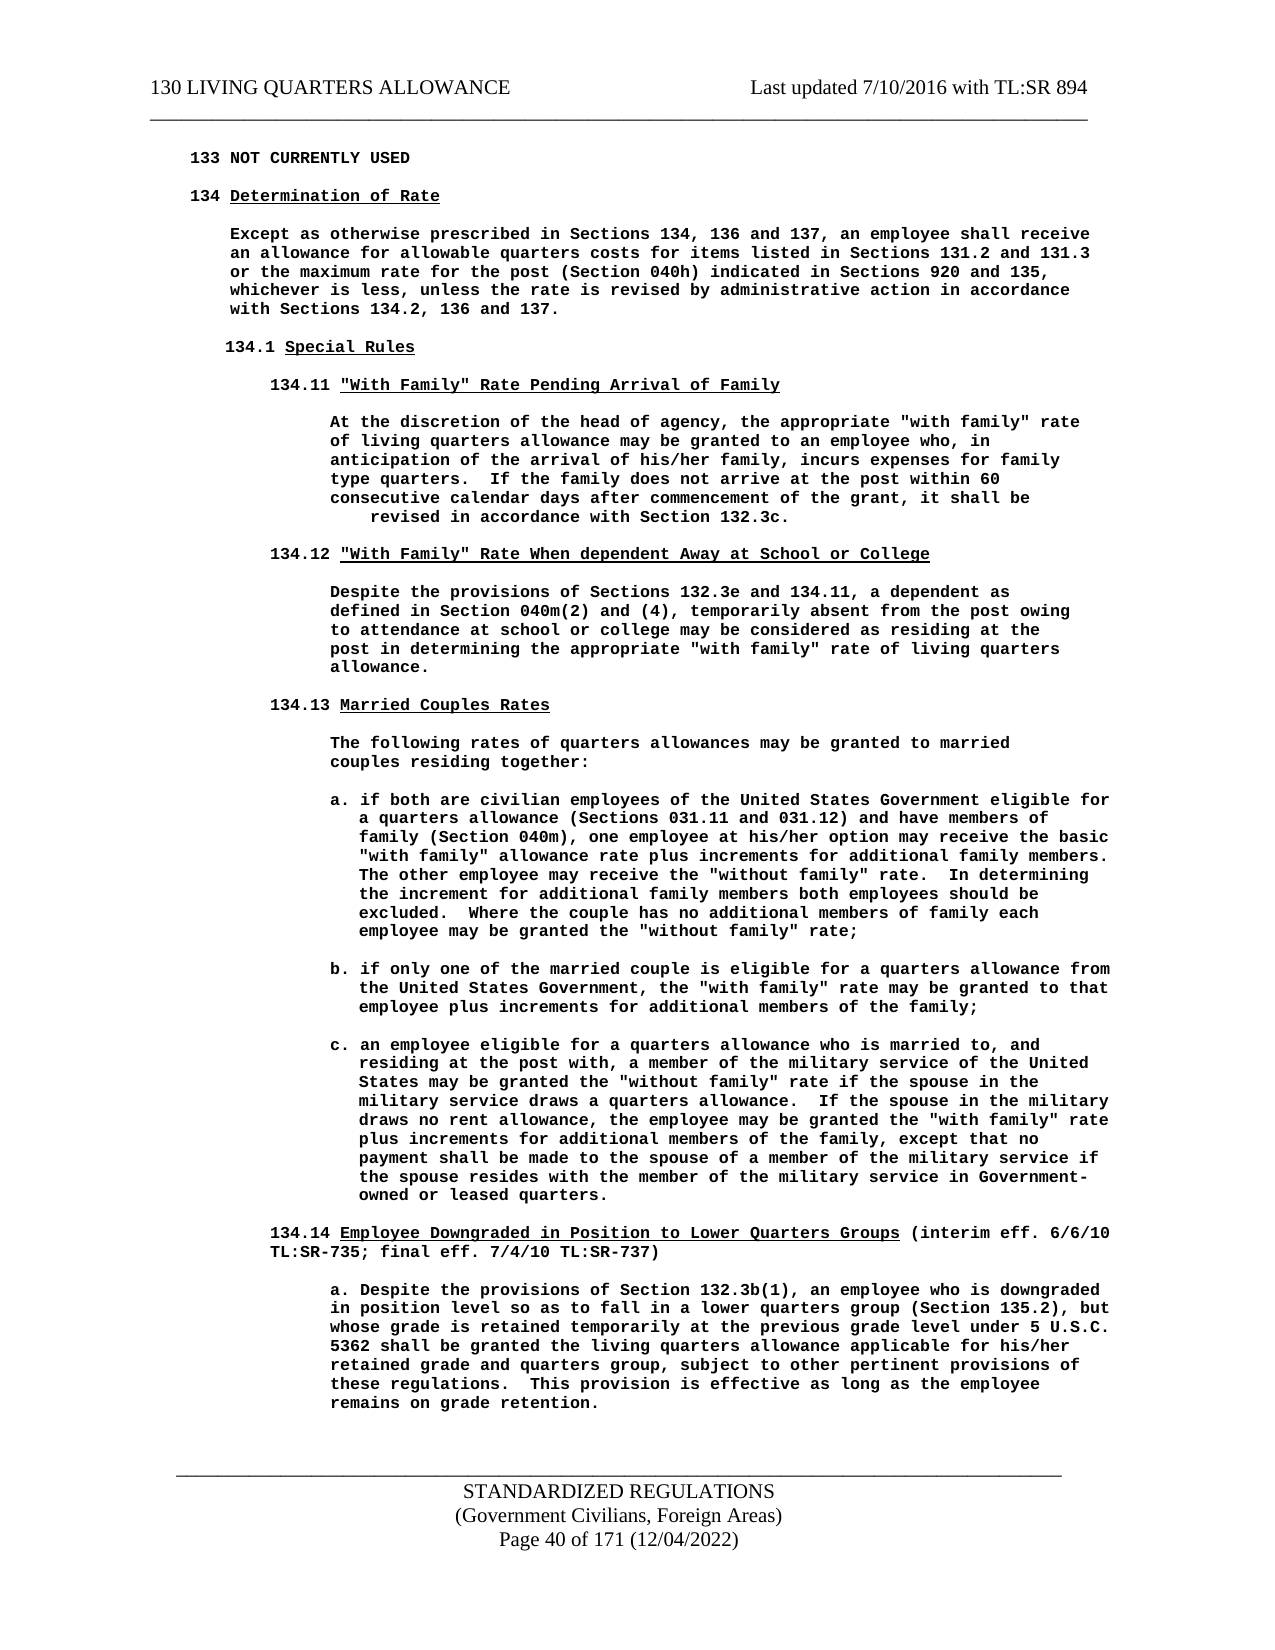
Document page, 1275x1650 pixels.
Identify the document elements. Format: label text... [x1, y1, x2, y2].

text 134.12 "With Family" Rate When dependent Away at School or College [270, 546, 1117, 565]
text 134 Determination of Rate [190, 188, 1117, 207]
text The following rates of quarters allowances may be granted to married couples residing together: [330, 734, 1087, 772]
text 134.13 Married Couples Rates [270, 697, 1117, 716]
text a. if both are civilian employees of the United States Government eligible for a quarters allowance (Sections 031.11 and 031.12) and have members of family (Section 040m), one employee at his/her option may receive the basic "with family" allowance rate plus increments for additional family members. The other employee may receive the "without family" rate. In determining the increment for additional family members both employees should be excluded. Where the couple has no additional members of family each employee may be granted the "without family" rate; [330, 791, 1117, 942]
text a. Despite the provisions of Section 132.3b(1), an employee who is downgraded in position level so as to fall in a lower quarters group (Section 135.2), but whose grade is retained temporarily at the previous grade level under 5 U.S.C. 5362 shall be granted the living quarters allowance applicable for his/her retained grade and quarters group, subject to other pertinent provisions of these regulations. This provision is effective as long as the employee remains on grade retention. [330, 1281, 1117, 1413]
text b. if only one of the married couple is eligible for a quarters allowance from the Government, the "with family" rate may be granted to that employee plus increments for additional members of the family; [330, 961, 1117, 1017]
text c. an employee eligible for a quarters allowance who is married to, and residing at the post with, a member of the military service of the United States may be granted the "without family" rate if the spouse in the military service draws a quarters allowance. If the spouse in the military draws no rent allowance, the employee may be granted the "with family" rate plus increments for additional members of the family, except that no payment shall be made to the spouse of a member of the military service if the spouse resides with the member of the military service in Government-owned or leased quarters. [330, 1036, 1117, 1206]
text Except as otherwise prescribed in Sections 134, 136 and 137, an employee shall receive an allowance for allowable quarters costs for items listed in Sections 131.2 and 131.3 or the maximum rate for the post (Section 040h) indicated in Sections 920 and 135, whichever is less, unless the rate is revised by administrative action in accordance with Sections 134.2, 136 and 137. [230, 225, 1117, 320]
text 133 NOT CURRENTLY USED [190, 150, 1117, 169]
text 134.1 Special Rules [225, 338, 1117, 357]
text At the discretion of the head of agency, the appropriate "with family" rate of living quarters allowance may be granted to an employee who, in anticipation of the arrival of his/her family, incurs expenses for family type quarters. If the family does not arrive at the post within 60 consecutive calendar days after commencement of the grant, it shall be revised in accordance with Section 132.3c. [330, 414, 1087, 527]
text 134.11 "With Family" Rate Pending Arrival of Family [270, 376, 1117, 395]
text Despite the provisions of Sections 132.3e and 134.11, a dependent as defined in Section 040m(2) and (4), temporarily absent from the post owing to attendance at school or college may be considered as residing at the post in determining the appropriate "with family" rate of living quarters allowance. [330, 584, 1087, 678]
text 134.14 Employee Downgraded in Position to Lower Quarters Groups (interim eff. 6/6/10 TL:SR-735; final eff. 7/4/10 TL:SR-737) [270, 1225, 1117, 1262]
